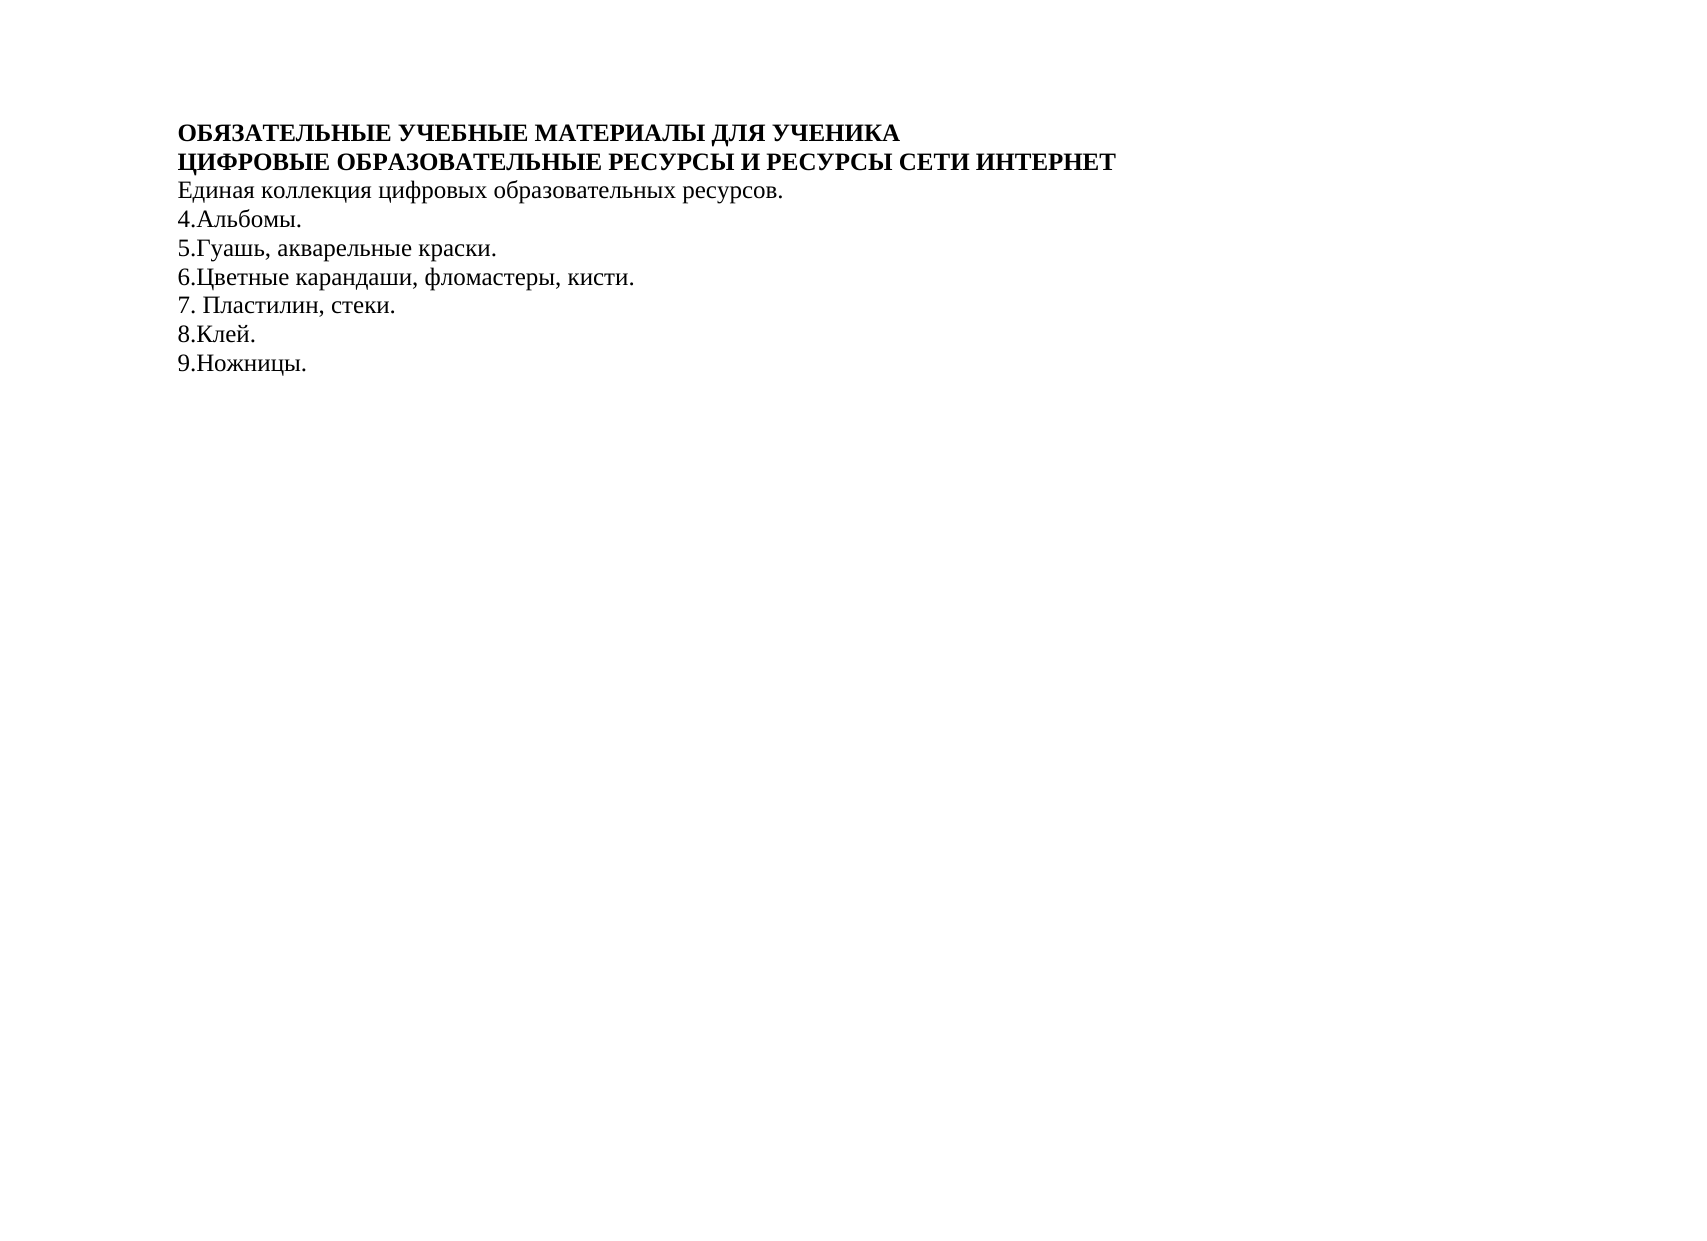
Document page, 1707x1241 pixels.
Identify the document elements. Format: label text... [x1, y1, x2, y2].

text 4.Альбомы. [177, 204, 1618, 233]
text 6.Цветные карандаши, фломастеры, кисти. [177, 262, 1618, 291]
text 5.Гуашь, акварельные краски. [177, 233, 1618, 262]
text 7. Пластилин, стеки. [177, 291, 1618, 319]
text ЦИФРОВЫЕ ОБРАЗОВАТЕЛЬНЫЕ РЕСУРСЫ И РЕСУРСЫ СЕТИ ИНТЕРНЕТ [177, 147, 1618, 176]
text 8.Клей. [177, 319, 1618, 348]
text Единая коллекция цифровых образовательных ресурсов. [177, 176, 1618, 204]
text 9.Ножницы. [177, 348, 1618, 377]
text ОБЯЗАТЕЛЬНЫЕ УЧЕБНЫЕ МАТЕРИАЛЫ ДЛЯ УЧЕНИКА [177, 118, 1618, 147]
